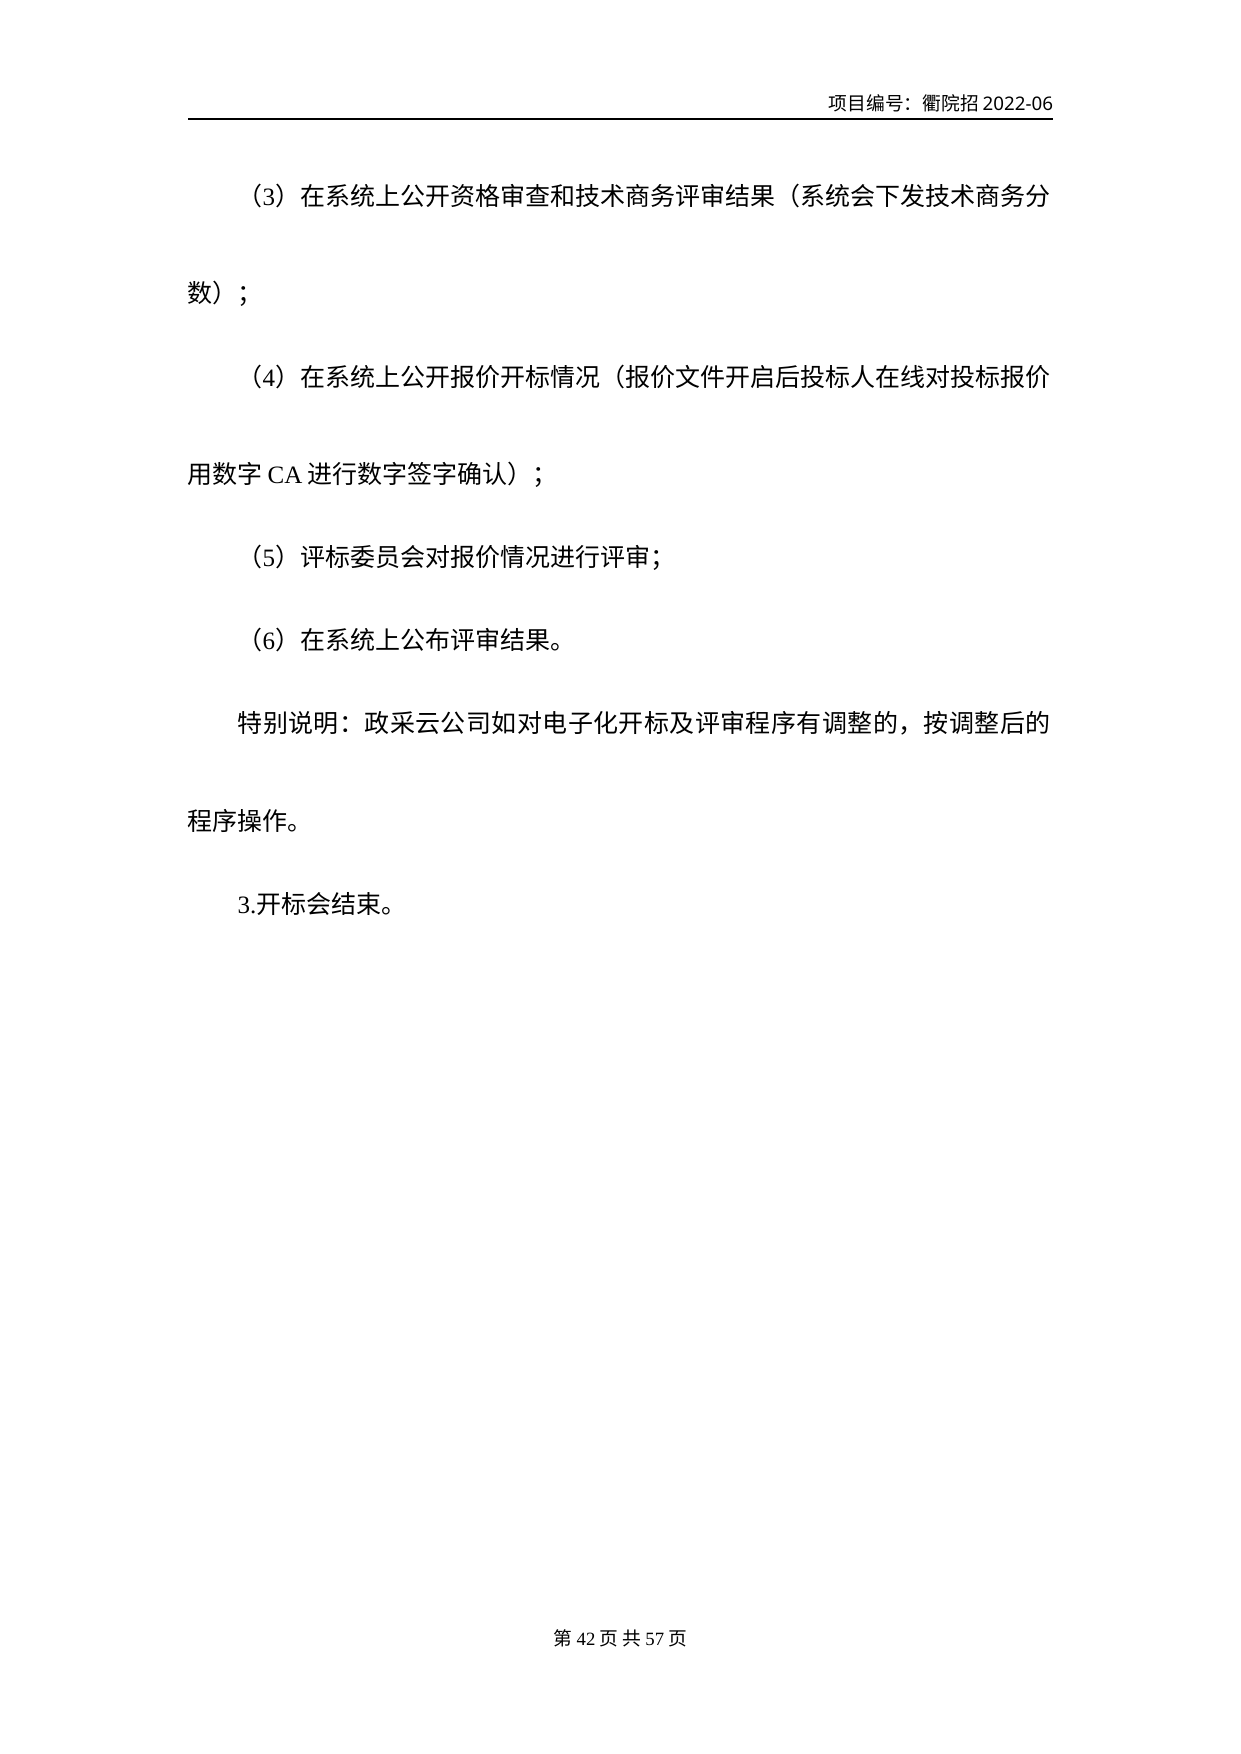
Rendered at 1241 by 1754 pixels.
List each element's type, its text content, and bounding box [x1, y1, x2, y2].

text （5）评标委员会对报价情况进行评审； [187, 523, 1053, 588]
text 3.开标会结束。 [237, 870, 1053, 935]
text （6）在系统上公布评审结果。 [187, 606, 1053, 671]
text （4）在系统上公开报价开标情况（报价文件开启后投标人在线对投标报价用数字CA进行数字签字确认）； [187, 343, 1053, 505]
text （3）在系统上公开资格审查和技术商务评审结果（系统会下发技术商务分数）； [187, 162, 1053, 324]
text 特别说明：政采云公司如对电子化开标及评审程序有调整的，按调整后的程序操作。 [187, 689, 1053, 852]
